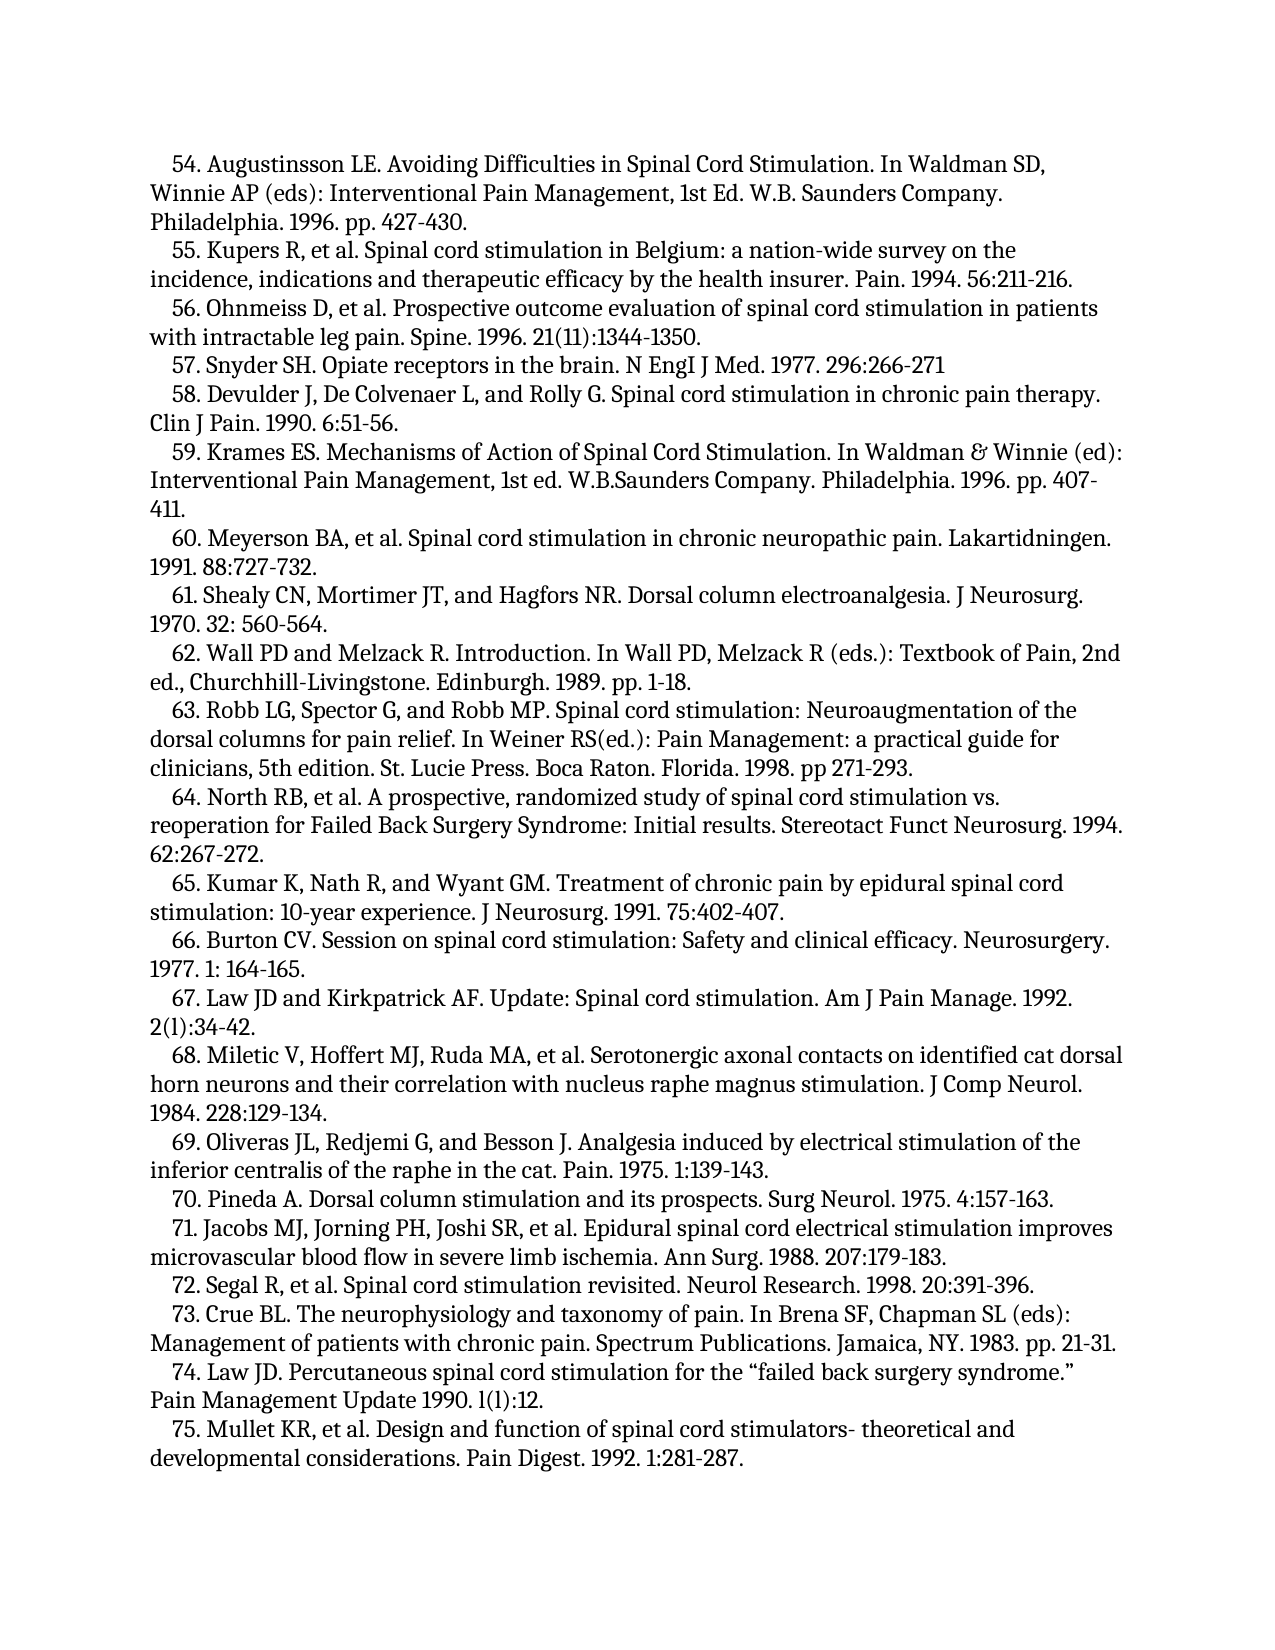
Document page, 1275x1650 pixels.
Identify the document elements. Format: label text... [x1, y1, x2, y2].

text 69. Oliveras JL, Redjemi G, and Besson J. Analgesia induced by electrical stimulation of the inferior centralis of the raphe in the cat. Pain. 1975. 1:139-143. [150, 1127, 1125, 1185]
text 54. Augustinsson LE. Avoiding Difficulties in Spinal Cord Stimulation. In Waldman SD, Winnie AP (eds): Interventional Pain Management, 1st Ed. W.B. Saunders Company. Philadelphia. 1996. pp. 427-430. [150, 150, 1125, 236]
text 55. Kupers R, et al. Spinal cord stimulation in Belgium: a nation-wide survey on the incidence, indications and therapeutic efficacy by the health insurer. Pain. 1994. 56:211-216. [150, 236, 1125, 294]
text 66. Burton CV. Session on spinal cord stimulation: Safety and clinical efficacy. Neurosurgery. 1977. 1: 164-165. [150, 926, 1125, 984]
text 73. Crue BL. The neurophysiology and taxonomy of pain. In Brena SF, Chapman SL (eds): Management of patients with chronic pain. Spectrum Publications. Jamaica, NY. 1983. pp. 21-31. [150, 1300, 1125, 1357]
text 62. Wall PD and Melzack R. Introduction. In Wall PD, Melzack R (eds.): Textbook of Pain, 2nd ed., Churchhill-Livingstone. Edinburgh. 1989. pp. 1-18. [150, 639, 1125, 696]
text 60. Meyerson BA, et al. Spinal cord stimulation in chronic neuropathic pain. Lakartidningen. 1991. 88:727-732. [150, 524, 1125, 581]
text 74. Law JD. Percutaneous spinal cord stimulation for the “failed back surgery syndrome.” Pain Management Update 1990. l(l):12. [150, 1357, 1125, 1415]
text 75. Mullet KR, et al. Design and function of spinal cord stimulators- theoretical and developmental considerations. Pain Digest. 1992. 1:281-287. [150, 1415, 1125, 1472]
text 58. Devulder J, De Colvenaer L, and Rolly G. Spinal cord stimulation in chronic pain therapy. Clin J Pain. 1990. 6:51-56. [150, 380, 1125, 437]
text 67. Law JD and Kirkpatrick AF. Update: Spinal cord stimulation. Am J Pain Manage. 1992. 2(l):34-42. [150, 984, 1125, 1041]
text 56. Ohnmeiss D, et al. Prospective outcome evaluation of spinal cord stimulation in patients with intractable leg pain. Spine. 1996. 21(11):1344-1350. [150, 294, 1125, 351]
text 63. Robb LG, Spector G, and Robb MP. Spinal cord stimulation: Neuroaugmentation of the dorsal columns for pain relief. In Weiner RS(ed.): Pain Management: a practical guide for clinicians, 5th edition. St. Lucie Press. Boca Raton. Florida. 1998. pp 271-293. [150, 696, 1125, 782]
text 68. Miletic V, Hoffert MJ, Ruda MA, et al. Serotonergic axonal contacts on identified cat dorsal horn neurons and their correlation with nucleus raphe magnus stimulation. J Comp Neurol. 1984. 228:129-134. [150, 1041, 1125, 1127]
text 61. Shealy CN, Mortimer JT, and Hagfors NR. Dorsal column electroanalgesia. J Neurosurg. 1970. 32: 560-564. [150, 581, 1125, 639]
text 57. Snyder SH. Opiate receptors in the brain. N EngI J Med. 1977. 296:266-271 [150, 351, 1125, 380]
text 64. North RB, et al. A prospective, randomized study of spinal cord stimulation vs. reoperation for Failed Back Surgery Syndrome: Initial results. Stereotact Funct Neurosurg. 1994. 62:267-272. [150, 782, 1125, 869]
text 59. Krames ES. Mechanisms of Action of Spinal Cord Stimulation. In Waldman & Winnie (ed): Interventional Pain Management, 1st ed. W.B.Saunders Company. Philadelphia. 1996. pp. 407-411. [150, 437, 1125, 524]
text 70. Pineda A. Dorsal column stimulation and its prospects. Surg Neurol. 1975. 4:157-163. [150, 1185, 1125, 1214]
text 65. Kumar K, Nath R, and Wyant GM. Treatment of chronic pain by epidural spinal cord stimulation: 10-year experience. J Neurosurg. 1991. 75:402-407. [150, 869, 1125, 926]
text 71. Jacobs MJ, Jorning PH, Joshi SR, et al. Epidural spinal cord electrical stimulation improves microvascular blood flow in severe limb ischemia. Ann Surg. 1988. 207:179-183. [150, 1214, 1125, 1271]
text 72. Segal R, et al. Spinal cord stimulation revisited. Neurol Research. 1998. 20:391-396. [150, 1271, 1125, 1300]
